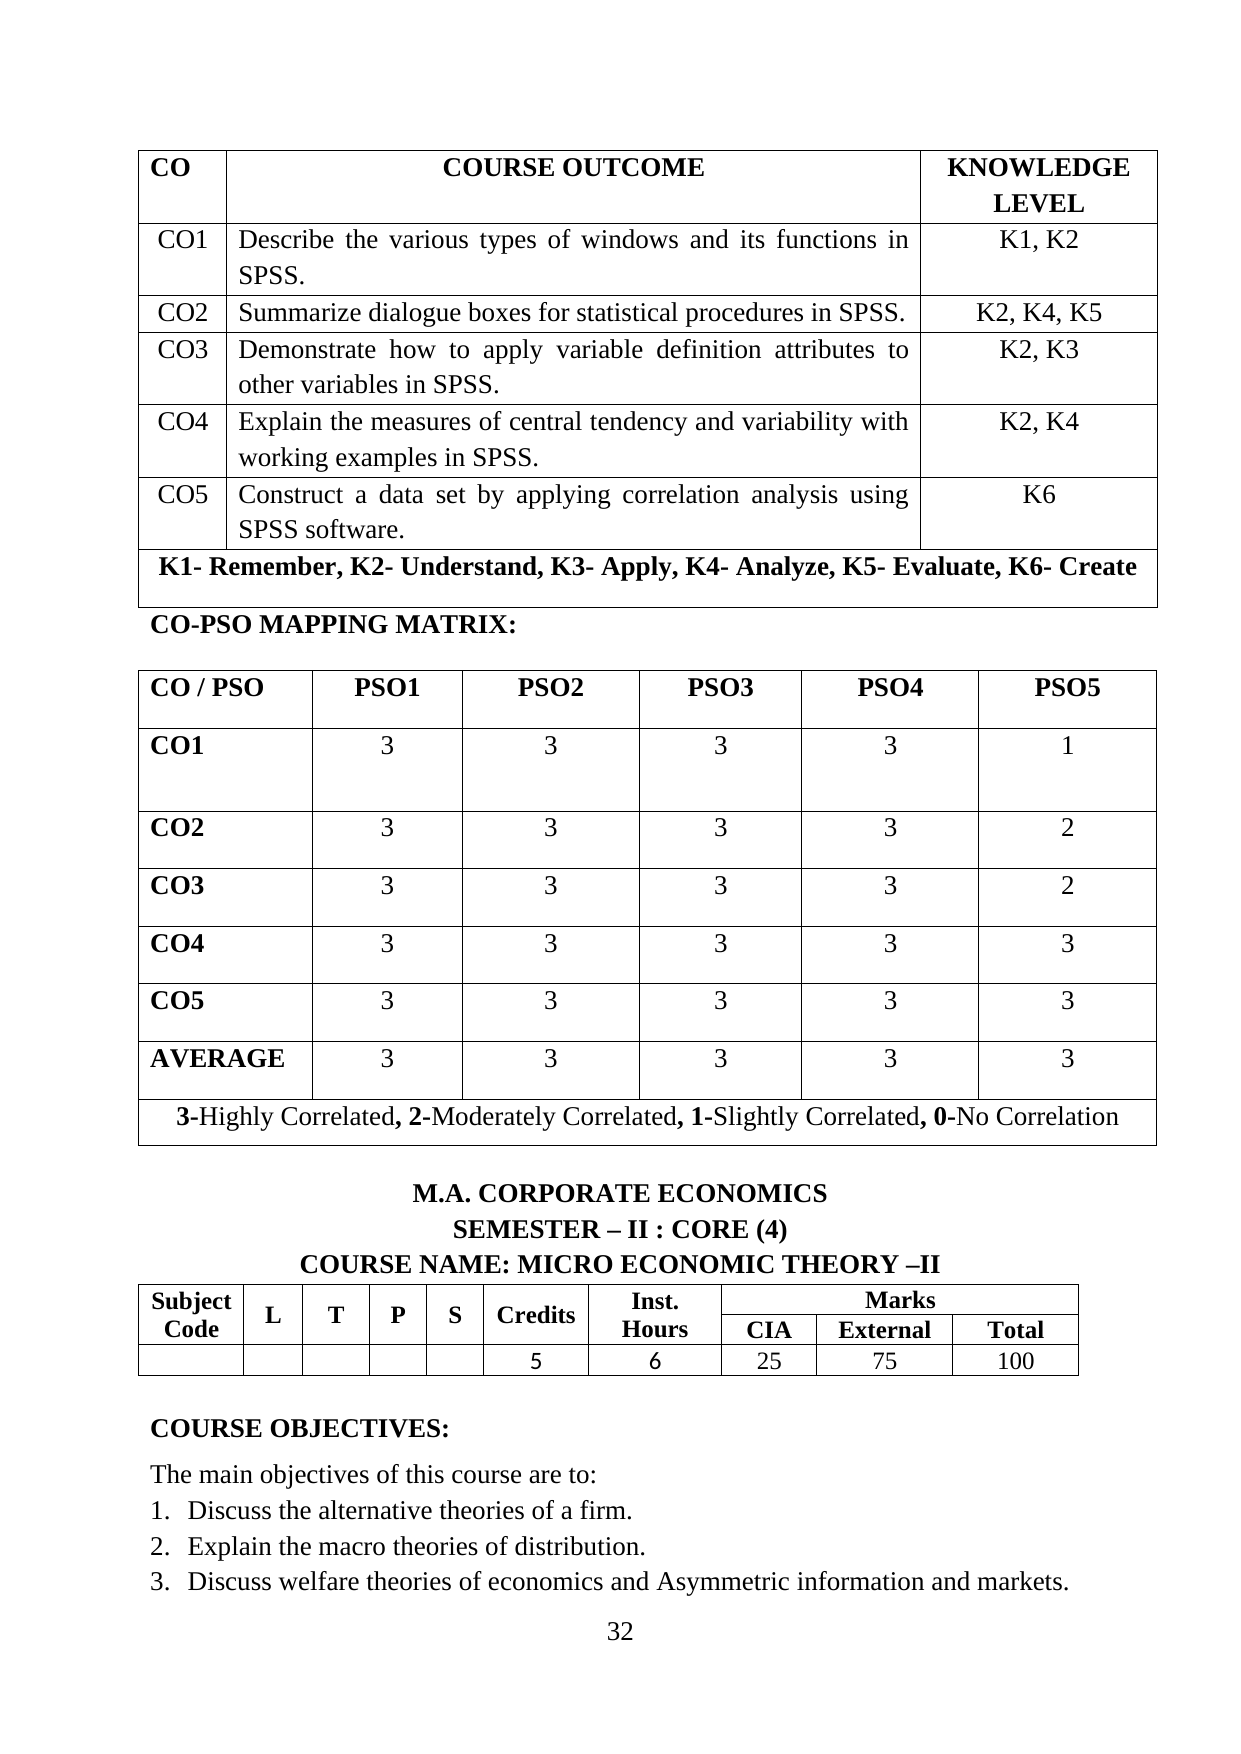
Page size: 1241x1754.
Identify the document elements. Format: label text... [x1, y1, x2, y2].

table_cell 3-Highly Correlated, 2-Moderately Correlated, 1-Slightly Correlated, 0-No Correlation [139, 1100, 1156, 1145]
table_cell 3 [802, 812, 978, 868]
table_cell 3 [463, 927, 639, 983]
table_cell [244, 1345, 302, 1375]
table_cell 3 [979, 1042, 1156, 1098]
table_cell CO4 [139, 927, 312, 983]
table_cell 100 [953, 1345, 1078, 1375]
table_cell 3 [802, 729, 978, 811]
table_cell 3 [979, 984, 1156, 1041]
table_header COURSE OUTCOME [227, 151, 920, 222]
table_cell 3 [640, 812, 801, 868]
table_cell Demonstrate how to apply variable definition attributes to other variables in SPSS. [227, 333, 920, 404]
table_cell CO5 [139, 478, 226, 549]
list Discuss welfare theories of economics and Asymmetric information and markets. [150, 1566, 1090, 1597]
table_cell 3 [802, 984, 978, 1041]
table_cell 3 [313, 812, 462, 868]
table_cell [139, 1345, 243, 1375]
table_header PSO4 [802, 671, 978, 728]
text COURSE NAME: MICRO ECONOMIC THEORY –II [150, 1248, 1090, 1280]
table_cell CO2 [139, 296, 226, 332]
table_header CO [139, 151, 226, 222]
table_cell 3 [640, 927, 801, 983]
table_header Subject Code [139, 1285, 243, 1344]
table_header Marks [722, 1285, 1078, 1314]
table_cell K2, K3 [921, 333, 1157, 404]
table_cell Construct a data set by applying correlation analysis using SPSS software. [227, 478, 920, 549]
table_cell [303, 1345, 369, 1375]
table_cell Summarize dialogue boxes for statistical procedures in SPSS. [227, 296, 920, 332]
table_cell 3 [640, 729, 801, 811]
table_header L [244, 1285, 302, 1344]
table_cell CO3 [139, 333, 226, 404]
table_cell CO4 [139, 405, 226, 477]
table_cell [427, 1345, 483, 1375]
table_cell AVERAGE [139, 1042, 312, 1098]
text COURSE OBJECTIVES: [150, 1412, 1090, 1443]
table_cell K1- Remember, K2- Understand, K3- Apply, K4- Analyze, K5- Evaluate, K6- Create [139, 550, 1157, 607]
table_cell 25 [722, 1345, 816, 1375]
table_cell 3 [640, 869, 801, 926]
table_header P [370, 1285, 426, 1344]
text CO-PSO MAPPING MATRIX: [150, 608, 1090, 639]
table_cell 2 [979, 812, 1156, 868]
table_cell [370, 1345, 426, 1375]
text The main objectives of this course are to: [150, 1458, 1090, 1489]
table_cell 3 [640, 984, 801, 1041]
table_header CO / PSO [139, 671, 312, 728]
table_cell 3 [313, 1042, 462, 1098]
table_header Credits [484, 1285, 588, 1344]
table_cell Explain the measures of central tendency and variability with working examples in SPSS. [227, 405, 920, 477]
table_cell 3 [979, 927, 1156, 983]
text M.A. CORPORATE ECONOMICS [150, 1177, 1090, 1208]
table_cell Describe the various types of windows and its functions in SPSS. [227, 224, 920, 295]
table_cell 3 [463, 984, 639, 1041]
table_header KNOWLEDGE LEVEL [921, 151, 1157, 222]
table_cell 3 [802, 869, 978, 926]
table_cell 2 [979, 869, 1156, 926]
table_cell K2, K4 [921, 405, 1157, 477]
table_cell 3 [313, 869, 462, 926]
table_cell K1, K2 [921, 224, 1157, 295]
table_cell 3 [463, 869, 639, 926]
table_cell 5 [484, 1345, 588, 1375]
table_cell CO3 [139, 869, 312, 926]
table_cell CO2 [139, 812, 312, 868]
table_cell 1 [979, 729, 1156, 811]
table_header Inst. Hours [589, 1285, 721, 1344]
table_cell 3 [802, 927, 978, 983]
list Discuss the alternative theories of a firm. [150, 1494, 1090, 1525]
table_header S [427, 1285, 483, 1344]
table_cell 3 [313, 927, 462, 983]
table_cell CO1 [139, 224, 226, 295]
table_cell K6 [921, 478, 1157, 549]
list Explain the macro theories of distribution. [150, 1530, 1090, 1561]
table_cell Total [953, 1315, 1078, 1344]
table_cell 3 [802, 1042, 978, 1098]
table_cell 3 [463, 812, 639, 868]
table_cell 3 [463, 1042, 639, 1098]
table_cell 3 [313, 729, 462, 811]
table_header PSO1 [313, 671, 462, 728]
table_cell 3 [640, 1042, 801, 1098]
table_cell External [817, 1315, 952, 1344]
table_cell 75 [817, 1345, 952, 1375]
table_cell 3 [313, 984, 462, 1041]
table_header PSO5 [979, 671, 1156, 728]
table_cell 3 [463, 729, 639, 811]
table_header T [303, 1285, 369, 1344]
table_cell CIA [722, 1315, 816, 1344]
table_cell CO1 [139, 729, 312, 811]
table_header PSO2 [463, 671, 639, 728]
text SEMESTER – II : CORE (4) [150, 1213, 1090, 1244]
table_cell K2, K4, K5 [921, 296, 1157, 332]
table_cell CO5 [139, 984, 312, 1041]
table_cell 6 [589, 1345, 721, 1375]
table_header PSO3 [640, 671, 801, 728]
